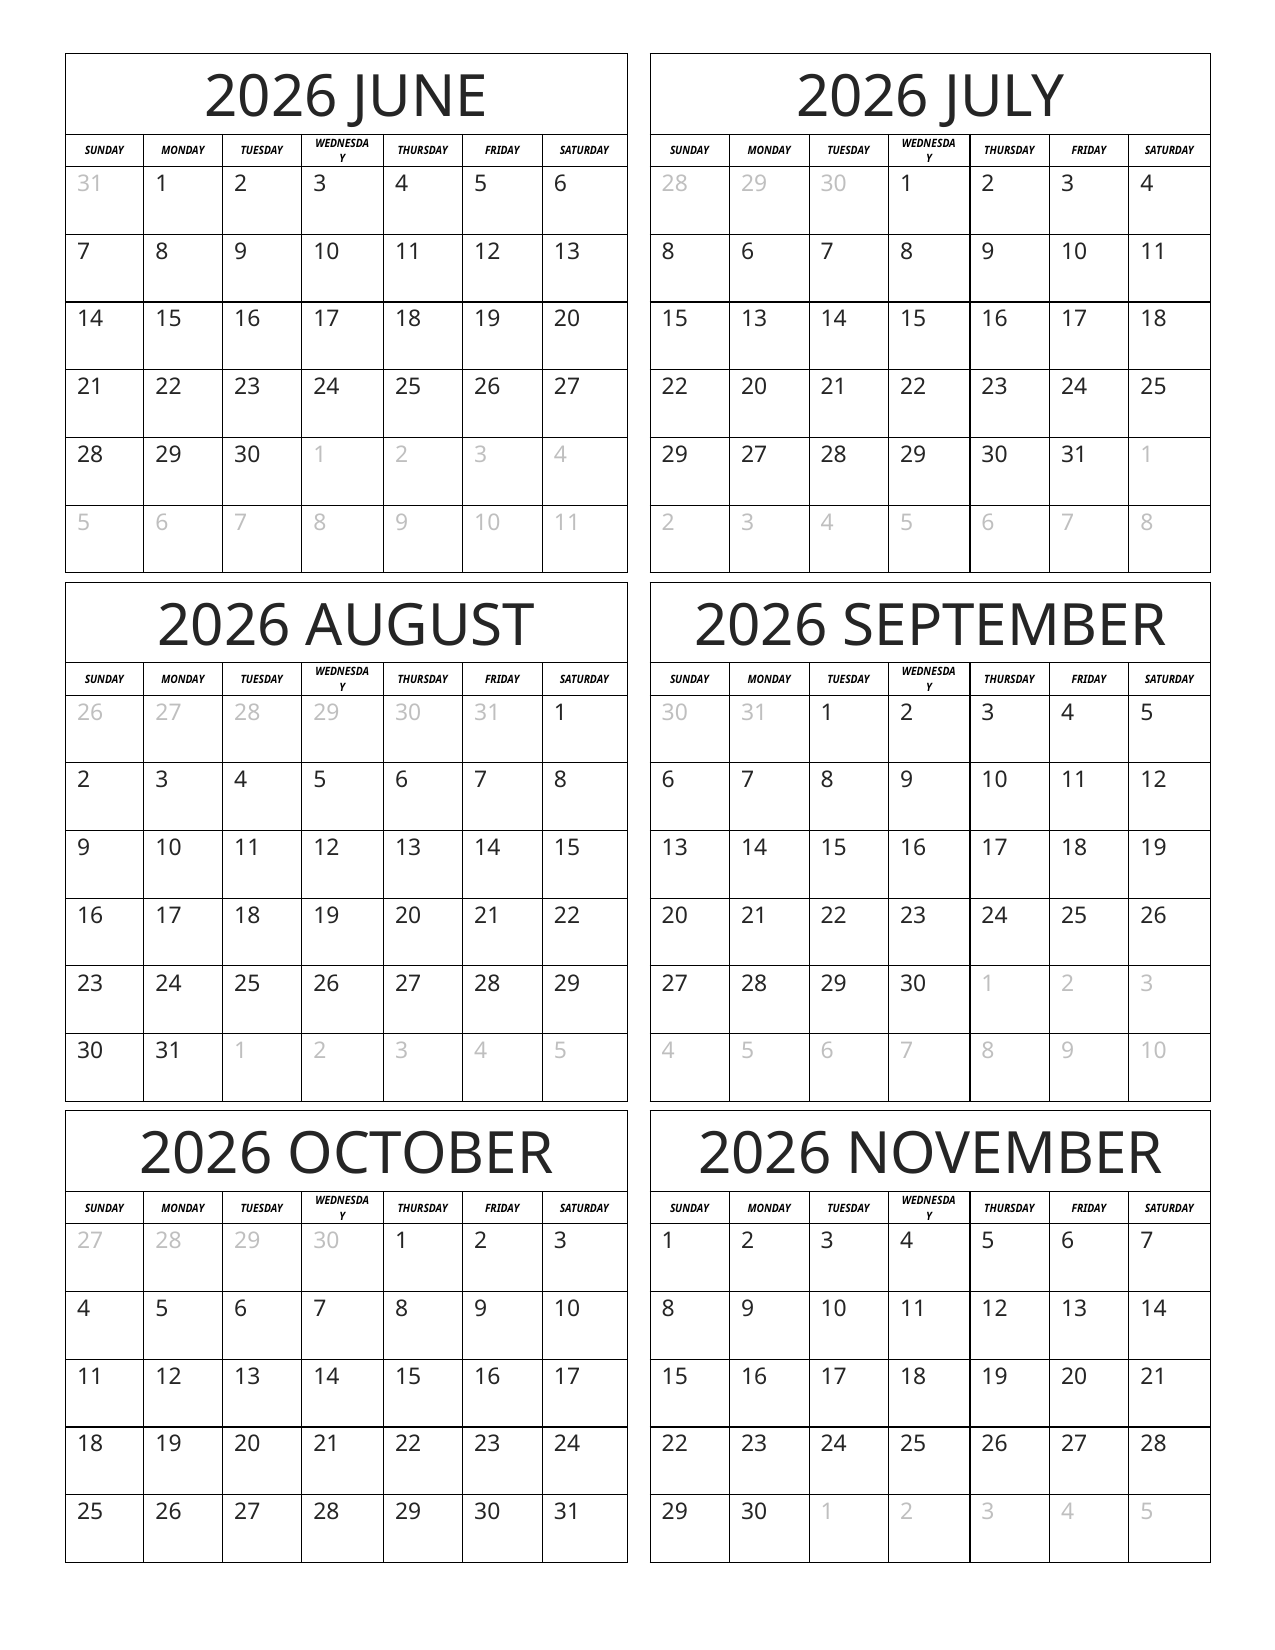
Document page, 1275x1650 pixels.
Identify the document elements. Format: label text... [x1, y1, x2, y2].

table_cell [1050, 573, 1129, 582]
table_cell FRIDAY [1050, 1192, 1128, 1223]
table_cell 4 [543, 438, 627, 504]
table_cell 25 [66, 1495, 143, 1562]
table_cell 1 [1129, 438, 1210, 504]
table_cell 3 [463, 438, 542, 504]
table_cell 16 [971, 303, 1049, 369]
table_cell 8 [971, 1034, 1049, 1101]
table_cell 26 [463, 370, 542, 437]
table_cell 26 [302, 966, 383, 1033]
table_cell 6 [543, 167, 627, 234]
table_cell 6 [1050, 1224, 1128, 1291]
table_cell 7 [223, 506, 301, 572]
table_cell 4 [66, 1292, 143, 1359]
table_cell 25 [223, 966, 301, 1033]
table_cell [627, 1101, 650, 1110]
table_cell 10 [1050, 235, 1128, 301]
table_cell 30 [66, 1034, 143, 1101]
table_cell [463, 1102, 542, 1110]
table_cell 18 [384, 303, 462, 369]
table_cell 16 [730, 1360, 809, 1426]
table_cell 23 [66, 966, 143, 1033]
table_cell 26 [66, 696, 143, 762]
table_cell 13 [543, 235, 627, 301]
table_cell 18 [889, 1360, 969, 1426]
table_cell 6 [971, 506, 1049, 572]
table_cell 20 [730, 370, 809, 437]
table_cell 28 [1129, 1428, 1210, 1494]
table_cell 9 [66, 831, 143, 898]
table_cell 8 [1129, 506, 1210, 572]
table_cell 12 [971, 1292, 1049, 1359]
table_cell SATURDAY [1129, 135, 1210, 166]
table_cell 7 [810, 235, 888, 301]
table_cell 14 [302, 1360, 383, 1426]
table_cell [384, 573, 463, 582]
table_cell [628, 762, 650, 830]
table_cell 12 [1129, 763, 1210, 830]
table_cell 10 [144, 831, 222, 898]
table_cell [463, 573, 542, 582]
table_cell 30 [302, 1224, 383, 1291]
table_cell 12 [463, 235, 542, 301]
table_cell 1 [384, 1224, 462, 1291]
table_cell [628, 505, 650, 572]
table_header [628, 53, 650, 134]
table_cell [970, 1102, 1049, 1110]
table_cell 21 [810, 370, 888, 437]
table_cell 24 [810, 1428, 888, 1494]
table_cell WEDNESDAY [302, 663, 383, 694]
table_cell 8 [384, 1292, 462, 1359]
table_cell 4 [889, 1224, 969, 1291]
table_cell 4 [651, 1034, 729, 1101]
table_cell 31 [463, 696, 542, 762]
table_cell SATURDAY [543, 135, 627, 166]
table_cell [1129, 573, 1211, 582]
table_cell 30 [889, 966, 969, 1033]
table_cell 23 [889, 899, 969, 965]
table_cell 2026 NOVEMBER [651, 1111, 1210, 1191]
table_cell 3 [543, 1224, 627, 1291]
table_cell 2 [1050, 966, 1128, 1033]
table_cell 1 [889, 167, 969, 234]
table_cell THURSDAY [384, 663, 462, 694]
table_cell [628, 1110, 650, 1191]
table_cell [628, 437, 650, 504]
table_cell 13 [1050, 1292, 1128, 1359]
table_cell 20 [543, 303, 627, 369]
table_cell 14 [810, 303, 888, 369]
table_cell 15 [384, 1360, 462, 1426]
table_cell THURSDAY [971, 1192, 1049, 1223]
table_cell 1 [144, 167, 222, 234]
table_cell 27 [66, 1224, 143, 1291]
table_cell 7 [730, 763, 809, 830]
table_cell [650, 573, 729, 582]
table_cell 10 [971, 763, 1049, 830]
table_cell 16 [66, 899, 143, 965]
table_cell MONDAY [730, 663, 809, 694]
table_cell TUESDAY [223, 1192, 301, 1223]
table_cell 4 [223, 763, 301, 830]
table_cell 15 [651, 1360, 729, 1426]
table_cell 9 [730, 1292, 809, 1359]
table_cell 13 [384, 831, 462, 898]
table_cell 7 [302, 1292, 383, 1359]
table_cell SUNDAY [651, 135, 729, 166]
table_cell 17 [543, 1360, 627, 1426]
table_cell 29 [730, 167, 809, 234]
table_cell 9 [463, 1292, 542, 1359]
table_cell MONDAY [144, 1192, 222, 1223]
table_cell 16 [463, 1360, 542, 1426]
table_cell 21 [302, 1428, 383, 1494]
table_cell [628, 1191, 650, 1223]
table_cell [628, 662, 650, 694]
table_cell 1 [971, 966, 1049, 1033]
table_cell [628, 1494, 650, 1562]
table_cell [628, 830, 650, 898]
table_cell [628, 898, 650, 965]
table_cell 28 [810, 438, 888, 504]
table_cell SUNDAY [66, 135, 143, 166]
table_cell 3 [730, 506, 809, 572]
table_cell 6 [223, 1292, 301, 1359]
table_cell [628, 1033, 650, 1101]
table_cell 20 [384, 899, 462, 965]
table_cell 31 [1050, 438, 1128, 504]
table_cell 31 [543, 1495, 627, 1562]
table_cell 4 [463, 1034, 542, 1101]
table_cell 5 [971, 1224, 1049, 1291]
table_cell 2 [66, 763, 143, 830]
table_cell 17 [971, 831, 1049, 898]
table_cell 1 [223, 1034, 301, 1101]
table_cell [223, 1102, 302, 1110]
table_cell 29 [651, 438, 729, 504]
table_cell 19 [144, 1428, 222, 1494]
table_cell [302, 1102, 383, 1110]
table_cell THURSDAY [384, 135, 462, 166]
table_cell 5 [1129, 696, 1210, 762]
table_cell 20 [1050, 1360, 1128, 1426]
table_cell 2 [971, 167, 1049, 234]
table_cell 25 [384, 370, 462, 437]
table_cell TUESDAY [810, 1192, 888, 1223]
table_cell 22 [810, 899, 888, 965]
table_cell FRIDAY [463, 1192, 542, 1223]
table_cell [628, 965, 650, 1033]
table_cell [628, 1359, 650, 1426]
table_cell 12 [302, 831, 383, 898]
table_cell WEDNESDAY [302, 135, 383, 166]
table_cell 18 [1129, 303, 1210, 369]
table_cell 27 [651, 966, 729, 1033]
table_cell 2 [384, 438, 462, 504]
table_cell 11 [1050, 763, 1128, 830]
table_cell 25 [1129, 370, 1210, 437]
table_cell 27 [730, 438, 809, 504]
table_cell 30 [384, 696, 462, 762]
table_cell 31 [730, 696, 809, 762]
table_cell 6 [730, 235, 809, 301]
table_cell 14 [1129, 1292, 1210, 1359]
table_cell 29 [144, 438, 222, 504]
table_cell 10 [1129, 1034, 1210, 1101]
table_cell 29 [810, 966, 888, 1033]
table_cell 26 [144, 1495, 222, 1562]
table_cell 1 [651, 1224, 729, 1291]
table_cell [628, 1223, 650, 1291]
table_cell 14 [463, 831, 542, 898]
table_cell MONDAY [144, 135, 222, 166]
table_cell 21 [730, 899, 809, 965]
table_cell 29 [651, 1495, 729, 1562]
table_cell 11 [384, 235, 462, 301]
table_cell [628, 695, 650, 762]
table_cell 9 [384, 506, 462, 572]
table_cell 5 [302, 763, 383, 830]
table_cell 4 [810, 506, 888, 572]
table_cell TUESDAY [810, 663, 888, 694]
table_cell 8 [889, 235, 969, 301]
table_cell 11 [889, 1292, 969, 1359]
table_cell 22 [889, 370, 969, 437]
table_cell SUNDAY [651, 663, 729, 694]
table_cell 26 [971, 1428, 1049, 1494]
table_cell 24 [144, 966, 222, 1033]
table_cell 30 [810, 167, 888, 234]
table_cell [970, 573, 1049, 582]
table_cell 22 [543, 899, 627, 965]
table_cell 1 [810, 1495, 888, 1562]
table_cell FRIDAY [463, 135, 542, 166]
table_cell 10 [810, 1292, 888, 1359]
table_cell 3 [144, 763, 222, 830]
table_cell [302, 573, 383, 582]
table_cell [730, 573, 809, 582]
table_cell 2 [651, 506, 729, 572]
table_cell 2 [889, 1495, 969, 1562]
table_cell 6 [384, 763, 462, 830]
table_cell 15 [543, 831, 627, 898]
table_header 2026 JULY [651, 54, 1210, 134]
table_cell 26 [1129, 899, 1210, 965]
table_cell FRIDAY [1050, 135, 1128, 166]
table_cell 27 [1050, 1428, 1128, 1494]
table_cell THURSDAY [971, 135, 1049, 166]
table_cell 27 [223, 1495, 301, 1562]
table_cell 5 [730, 1034, 809, 1101]
table_cell 30 [971, 438, 1049, 504]
table_cell 11 [1129, 235, 1210, 301]
table_cell 16 [889, 831, 969, 898]
table_cell 2 [463, 1224, 542, 1291]
table_cell 6 [810, 1034, 888, 1101]
table_cell 29 [302, 696, 383, 762]
table_cell 9 [1050, 1034, 1128, 1101]
table_cell [628, 1291, 650, 1359]
table_cell 11 [66, 1360, 143, 1426]
table_cell 22 [651, 1428, 729, 1494]
table_cell THURSDAY [971, 663, 1049, 694]
table_cell 23 [223, 370, 301, 437]
table_cell 16 [223, 303, 301, 369]
table_cell 18 [1050, 831, 1128, 898]
table_cell WEDNESDAY [889, 663, 969, 694]
table_cell 8 [651, 1292, 729, 1359]
table_cell 4 [1129, 167, 1210, 234]
table_header 2026 JUNE [66, 54, 627, 134]
table_cell 2 [302, 1034, 383, 1101]
table_cell [384, 1102, 463, 1110]
table_cell 30 [463, 1495, 542, 1562]
table_cell 18 [66, 1428, 143, 1494]
table_cell [1129, 1102, 1211, 1110]
table_cell 6 [651, 763, 729, 830]
table_cell 9 [223, 235, 301, 301]
table_cell [223, 573, 302, 582]
table_cell WEDNESDAY [889, 1192, 969, 1223]
table_cell 1 [810, 696, 888, 762]
table_cell 17 [302, 303, 383, 369]
table_cell MONDAY [730, 135, 809, 166]
table_cell 14 [66, 303, 143, 369]
table_cell [889, 1102, 970, 1110]
table_cell 3 [1129, 966, 1210, 1033]
table_cell 21 [1129, 1360, 1210, 1426]
table_cell 3 [384, 1034, 462, 1101]
table_cell 21 [66, 370, 143, 437]
table_cell WEDNESDAY [889, 135, 969, 166]
table_cell THURSDAY [384, 1192, 462, 1223]
table_cell [628, 369, 650, 437]
table_cell 2026 AUGUST [66, 583, 627, 662]
table_cell 13 [730, 303, 809, 369]
table_cell 8 [302, 506, 383, 572]
table_cell 8 [651, 235, 729, 301]
table_cell [66, 1102, 144, 1110]
table_cell 19 [463, 303, 542, 369]
table_cell 3 [971, 1495, 1049, 1562]
table_cell SUNDAY [66, 663, 143, 694]
table_cell 25 [1050, 899, 1128, 965]
table_cell 28 [730, 966, 809, 1033]
table_cell 17 [810, 1360, 888, 1426]
table_cell FRIDAY [463, 663, 542, 694]
table_cell [730, 1102, 809, 1110]
table_cell 4 [384, 167, 462, 234]
table_cell 9 [889, 763, 969, 830]
table_cell 28 [651, 167, 729, 234]
table_cell 20 [223, 1428, 301, 1494]
table_cell 28 [302, 1495, 383, 1562]
table_cell [66, 573, 144, 582]
table_cell 10 [302, 235, 383, 301]
table_cell 5 [144, 1292, 222, 1359]
table_cell 30 [651, 696, 729, 762]
table_cell 31 [66, 167, 143, 234]
table_cell 2026 OCTOBER [66, 1111, 627, 1191]
table_cell 24 [1050, 370, 1128, 437]
table_cell 27 [543, 370, 627, 437]
table_cell SATURDAY [1129, 1192, 1210, 1223]
table_cell MONDAY [730, 1192, 809, 1223]
table_cell 22 [384, 1428, 462, 1494]
table_cell 2 [730, 1224, 809, 1291]
table_cell SUNDAY [66, 1192, 143, 1223]
table_cell 15 [144, 303, 222, 369]
table_cell 24 [971, 899, 1049, 965]
table_cell 18 [223, 899, 301, 965]
table_cell 14 [730, 831, 809, 898]
table_cell 2 [889, 696, 969, 762]
table_cell 15 [889, 303, 969, 369]
table_cell 19 [1129, 831, 1210, 898]
table_cell 15 [810, 831, 888, 898]
table_cell 24 [543, 1428, 627, 1494]
table_cell 2026 SEPTEMBER [651, 583, 1210, 662]
table_cell 5 [66, 506, 143, 572]
table_cell 1 [543, 696, 627, 762]
table_cell 12 [144, 1360, 222, 1426]
table_cell WEDNESDAY [302, 1192, 383, 1223]
table_cell 30 [223, 438, 301, 504]
table_cell [543, 573, 627, 582]
table_cell 13 [651, 831, 729, 898]
table_cell 28 [463, 966, 542, 1033]
table_cell 29 [543, 966, 627, 1033]
table_cell 8 [144, 235, 222, 301]
table_cell 7 [463, 763, 542, 830]
table_cell [628, 166, 650, 234]
table_cell [809, 573, 888, 582]
table_cell 25 [889, 1428, 969, 1494]
table_cell [628, 234, 650, 301]
table_cell 22 [651, 370, 729, 437]
table_cell [144, 573, 223, 582]
table_cell 29 [889, 438, 969, 504]
table_cell SATURDAY [1129, 663, 1210, 694]
table_cell 23 [463, 1428, 542, 1494]
table_cell 4 [1050, 696, 1128, 762]
table_cell 19 [971, 1360, 1049, 1426]
table_cell 3 [810, 1224, 888, 1291]
table_cell 4 [1050, 1495, 1128, 1562]
table_cell 7 [66, 235, 143, 301]
table_cell TUESDAY [810, 135, 888, 166]
table_cell 29 [223, 1224, 301, 1291]
table_cell [144, 1102, 223, 1110]
table_cell [628, 134, 650, 166]
table_cell 27 [144, 696, 222, 762]
table_cell 24 [302, 370, 383, 437]
table_cell 31 [144, 1034, 222, 1101]
table_cell [543, 1102, 627, 1110]
table_cell 11 [223, 831, 301, 898]
table_cell TUESDAY [223, 135, 301, 166]
table_cell 1 [302, 438, 383, 504]
table_cell 23 [971, 370, 1049, 437]
table_cell 9 [971, 235, 1049, 301]
table_cell 8 [810, 763, 888, 830]
table_cell 29 [384, 1495, 462, 1562]
table_cell 22 [144, 370, 222, 437]
table_cell 3 [971, 696, 1049, 762]
table_cell 7 [889, 1034, 969, 1101]
table_cell 5 [889, 506, 969, 572]
table_cell SATURDAY [543, 663, 627, 694]
table_cell 7 [1129, 1224, 1210, 1291]
table_cell [627, 572, 650, 582]
table_cell 27 [384, 966, 462, 1033]
table_cell 17 [144, 899, 222, 965]
table_cell [809, 1102, 888, 1110]
table_cell [628, 301, 650, 369]
table_cell 11 [543, 506, 627, 572]
table_cell 5 [543, 1034, 627, 1101]
table_cell 10 [543, 1292, 627, 1359]
table_cell 7 [1050, 506, 1128, 572]
table_cell 28 [144, 1224, 222, 1291]
table_cell [889, 573, 970, 582]
table_cell 6 [144, 506, 222, 572]
table_cell 28 [223, 696, 301, 762]
table_cell 19 [302, 899, 383, 965]
table_cell MONDAY [144, 663, 222, 694]
table_cell 3 [1050, 167, 1128, 234]
table_cell 21 [463, 899, 542, 965]
table_cell 13 [223, 1360, 301, 1426]
table_cell 28 [66, 438, 143, 504]
table_cell [628, 1426, 650, 1494]
table_cell 23 [730, 1428, 809, 1494]
table_cell 17 [1050, 303, 1128, 369]
table_cell TUESDAY [223, 663, 301, 694]
table_cell [1050, 1102, 1129, 1110]
table_cell 3 [302, 167, 383, 234]
table_cell [650, 1102, 729, 1110]
table_cell 20 [651, 899, 729, 965]
table_cell [628, 582, 650, 662]
table_cell 5 [1129, 1495, 1210, 1562]
table_cell 2 [223, 167, 301, 234]
table_cell FRIDAY [1050, 663, 1128, 694]
table_cell 5 [463, 167, 542, 234]
table_cell 15 [651, 303, 729, 369]
table_cell 8 [543, 763, 627, 830]
table_cell SUNDAY [651, 1192, 729, 1223]
table_cell SATURDAY [543, 1192, 627, 1223]
table_cell 10 [463, 506, 542, 572]
table_cell 30 [730, 1495, 809, 1562]
